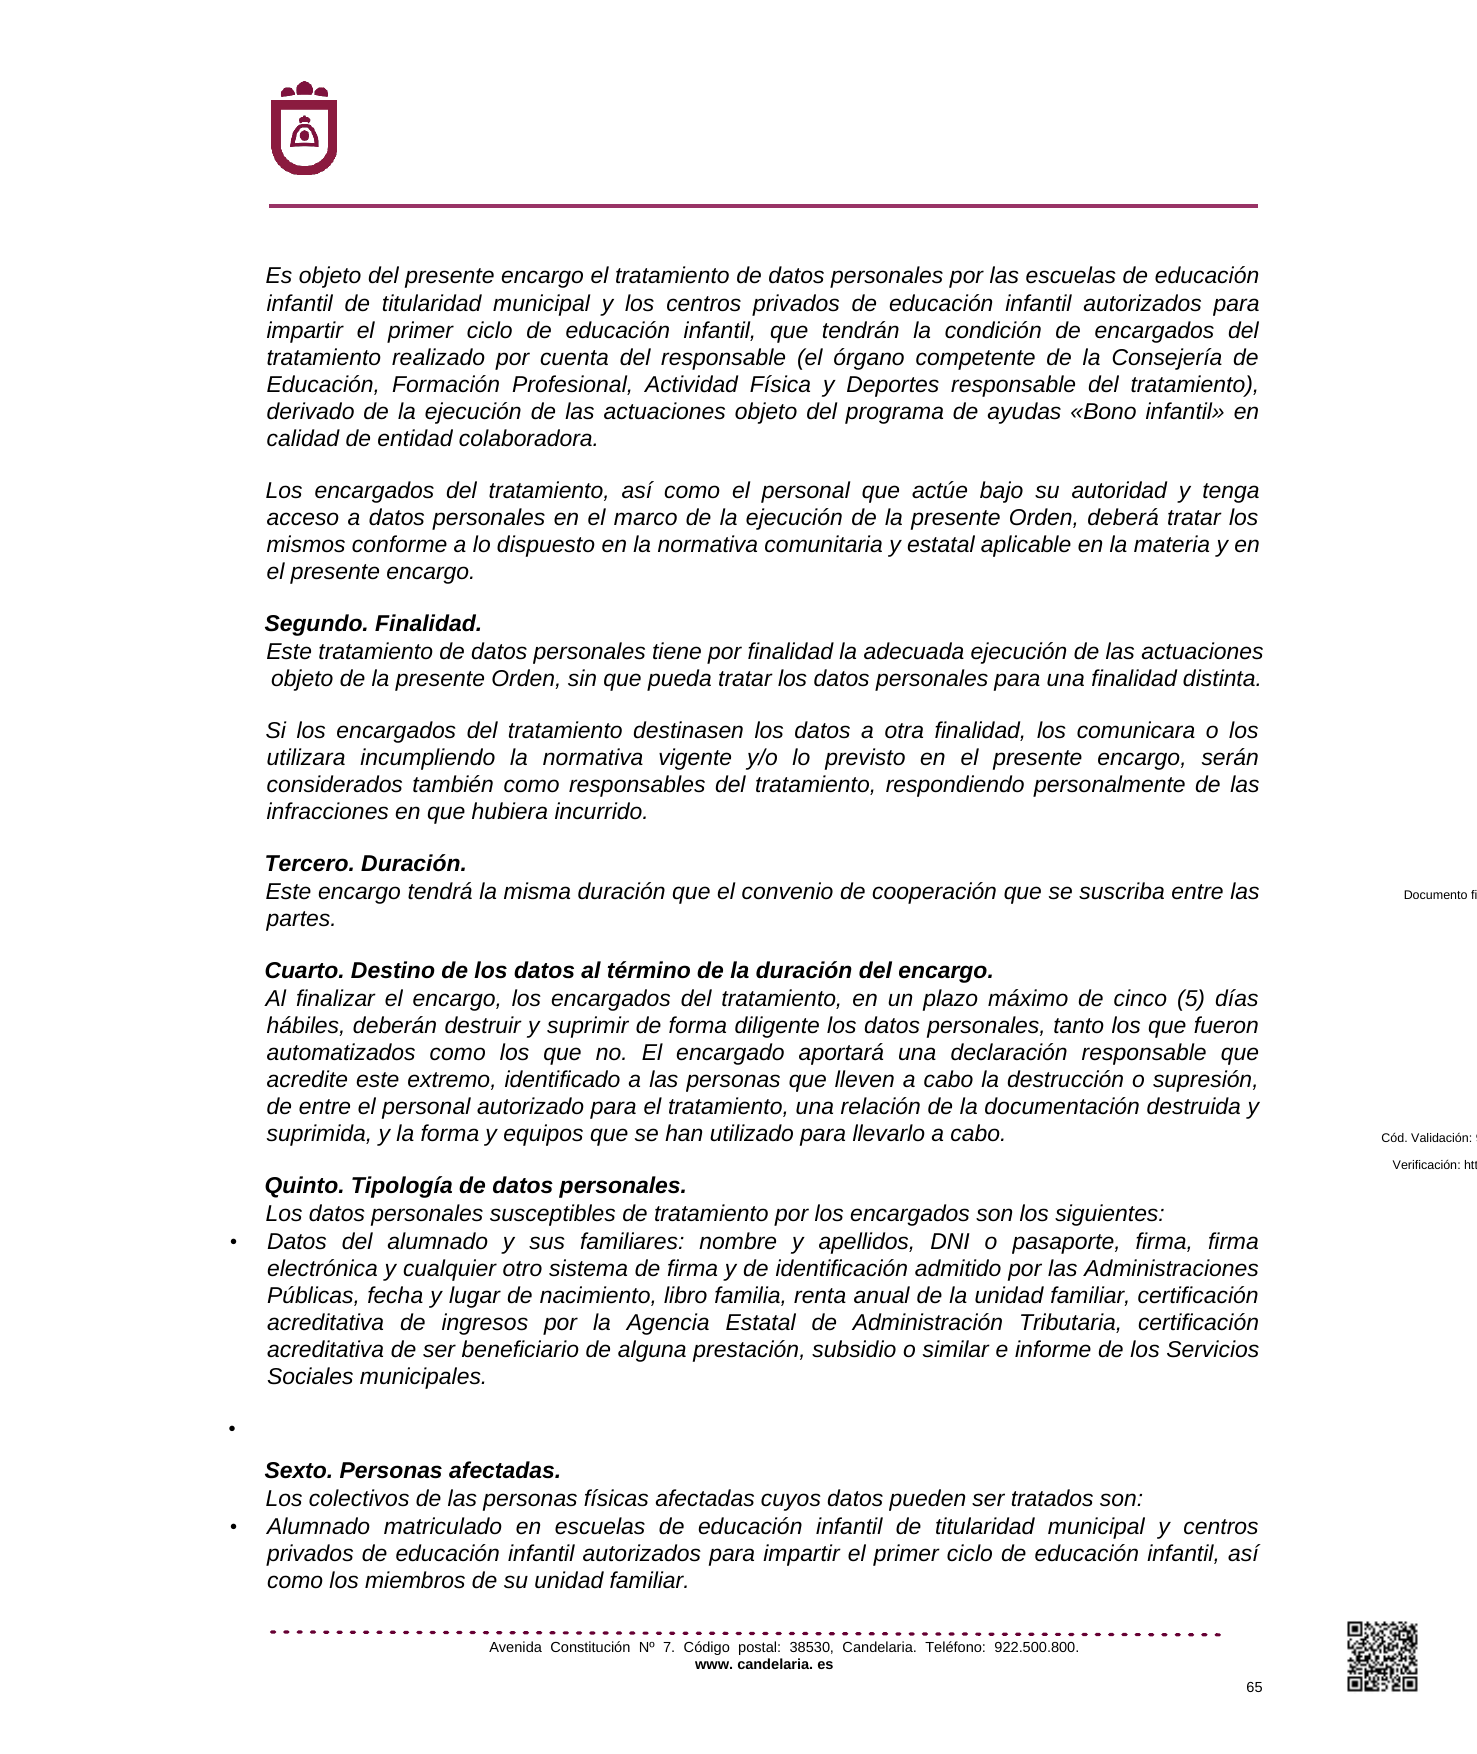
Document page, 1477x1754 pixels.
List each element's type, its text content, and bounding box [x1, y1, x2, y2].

text Sexto. Personas afectadas. [264, 1457, 1263, 1483]
picture [271, 81, 337, 175]
text Es objeto del presente encargo el tratamiento de datos personales por las escuelas de educación infantil de titularidad municipal y los centros privados de educación infantil autorizados para impartir el primer ciclo de educación infantil, que tendrán la condición de encargados del tratamiento realizado por cuenta del responsable (el órgano competente de la Consejería de Educación, Formación Profesional, Actividad Física y Deportes responsable del tratamiento), derivado de la ejecución de las actuaciones objeto del programa de ayudas «Bono infantil» en calidad de entidad colaboradora. [265, 262, 1262, 451]
text Si los encargados del tratamiento destinasen los datos a otra finalidad, los comunicara o los utilizara incumpliendo la normativa vigente y/o lo previsto en el presente encargo, serán considerados también como responsables del tratamiento, respondiendo personalmente de las infracciones en que hubiera incurrido. [265, 717, 1262, 824]
list Datos del alumnado y sus familiares: nombre y apellidos, DNI o pasaporte, firma, firma electrónica y cualquier otro sistema de firma y de identificación admitido por las Administraciones Públicas, fecha y lugar de nacimiento, libro familia, renta anual de la unidad familiar, certificación acreditativa de ingresos por la Agencia Estatal de Administración Tributaria, certificación acreditativa de ser beneficiario de alguna prestación, subsidio o similar e informe de los Servicios Sociales municipales. [229, 1228, 1262, 1389]
text Cuarto. Destino de los datos al término de la duración del encargo. [264, 957, 1263, 983]
text Segundo. Finalidad. [264, 610, 1263, 636]
text Los encargados del tratamiento, así como el personal que actúe bajo su autoridad y tenga acceso a datos personales en el marco de la ejecución de la presente Orden, deberá tratar los mismos conforme a lo dispuesto en la normativa comunitaria y estatal aplicable en la materia y en el presente encargo. [265, 477, 1262, 584]
text Este tratamiento de datos personales tiene por finalidad la adecuada ejecución de las actuaciones objeto de la presente Orden, sin que pueda tratar los datos personales para una finalidad distinta. [258, 638, 1273, 691]
text Quinto. Tipología de datos personales. [264, 1172, 1263, 1198]
text • [228, 1415, 1362, 1441]
text Los colectivos de las personas físicas afectadas cuyos datos pueden ser tratados son: [265, 1485, 1262, 1511]
picture [1346, 1620, 1420, 1694]
list Alumnado matriculado en escuelas de educación infantil de titularidad municipal y centros privados de educación infantil autorizados para impartir el primer ciclo de educación infantil, así como los miembros de su unidad familiar. [229, 1513, 1262, 1594]
text Los datos personales susceptibles de tratamiento por los encargados son los siguientes: [265, 1200, 1262, 1226]
text Al finalizar el encargo, los encargados del tratamiento, en un plazo máximo de cinco (5) días hábiles, deberán destruir y suprimir de forma diligente los datos personales, tanto los que fueron automatizados como los que no. El encargado aportará una declaración responsable que acredite este extremo, identificado a las personas que lleven a cabo la destrucción o supresión, de entre el personal autorizado para el tratamiento, una relación de la documentación destruida y suprimida, y la forma y equipos que se han utilizado para llevarlo a cabo. [265, 984, 1262, 1146]
text Este encargo tendrá la misma duración que el convenio de cooperación que se suscriba entre las partes. [265, 878, 1262, 931]
text Tercero. Duración. [264, 850, 1263, 876]
